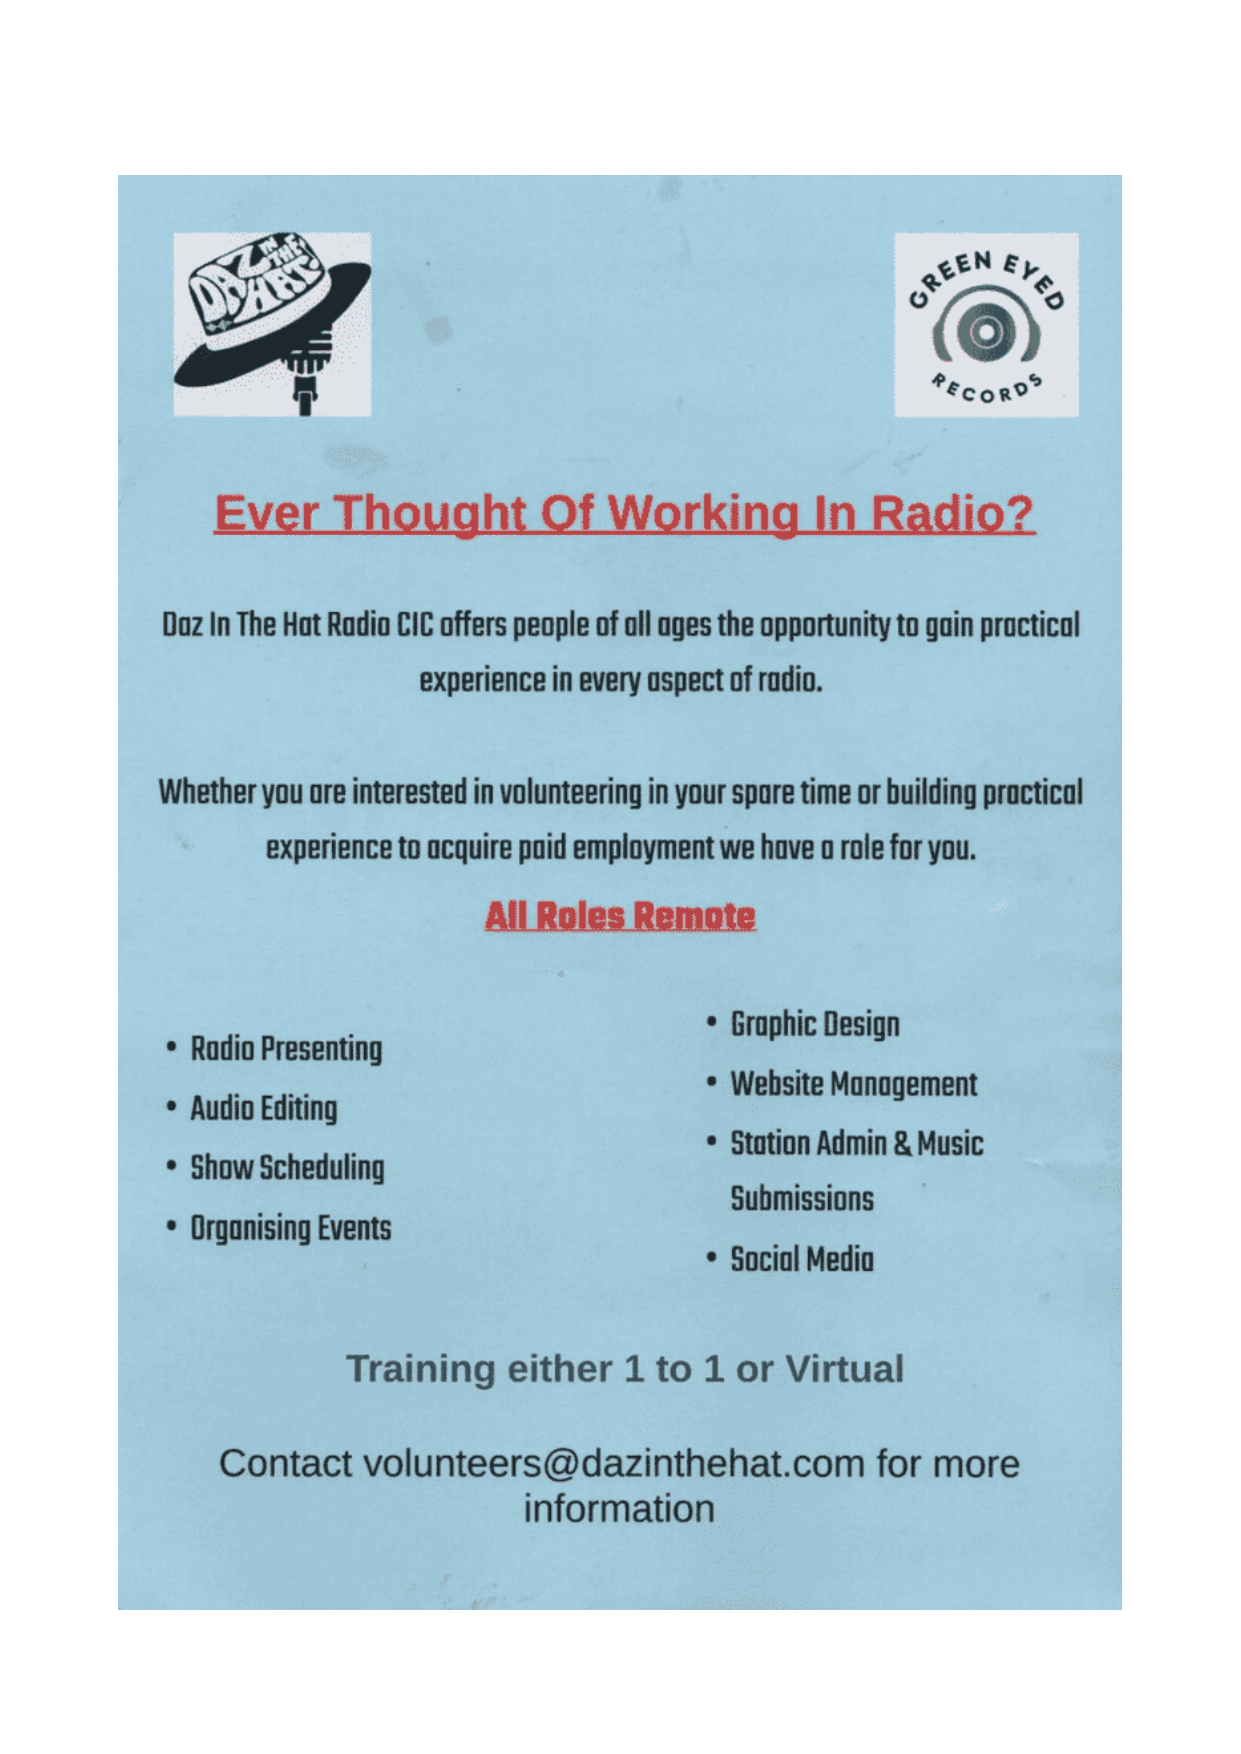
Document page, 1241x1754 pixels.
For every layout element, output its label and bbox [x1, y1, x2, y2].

picture [118, 175, 1123, 1610]
